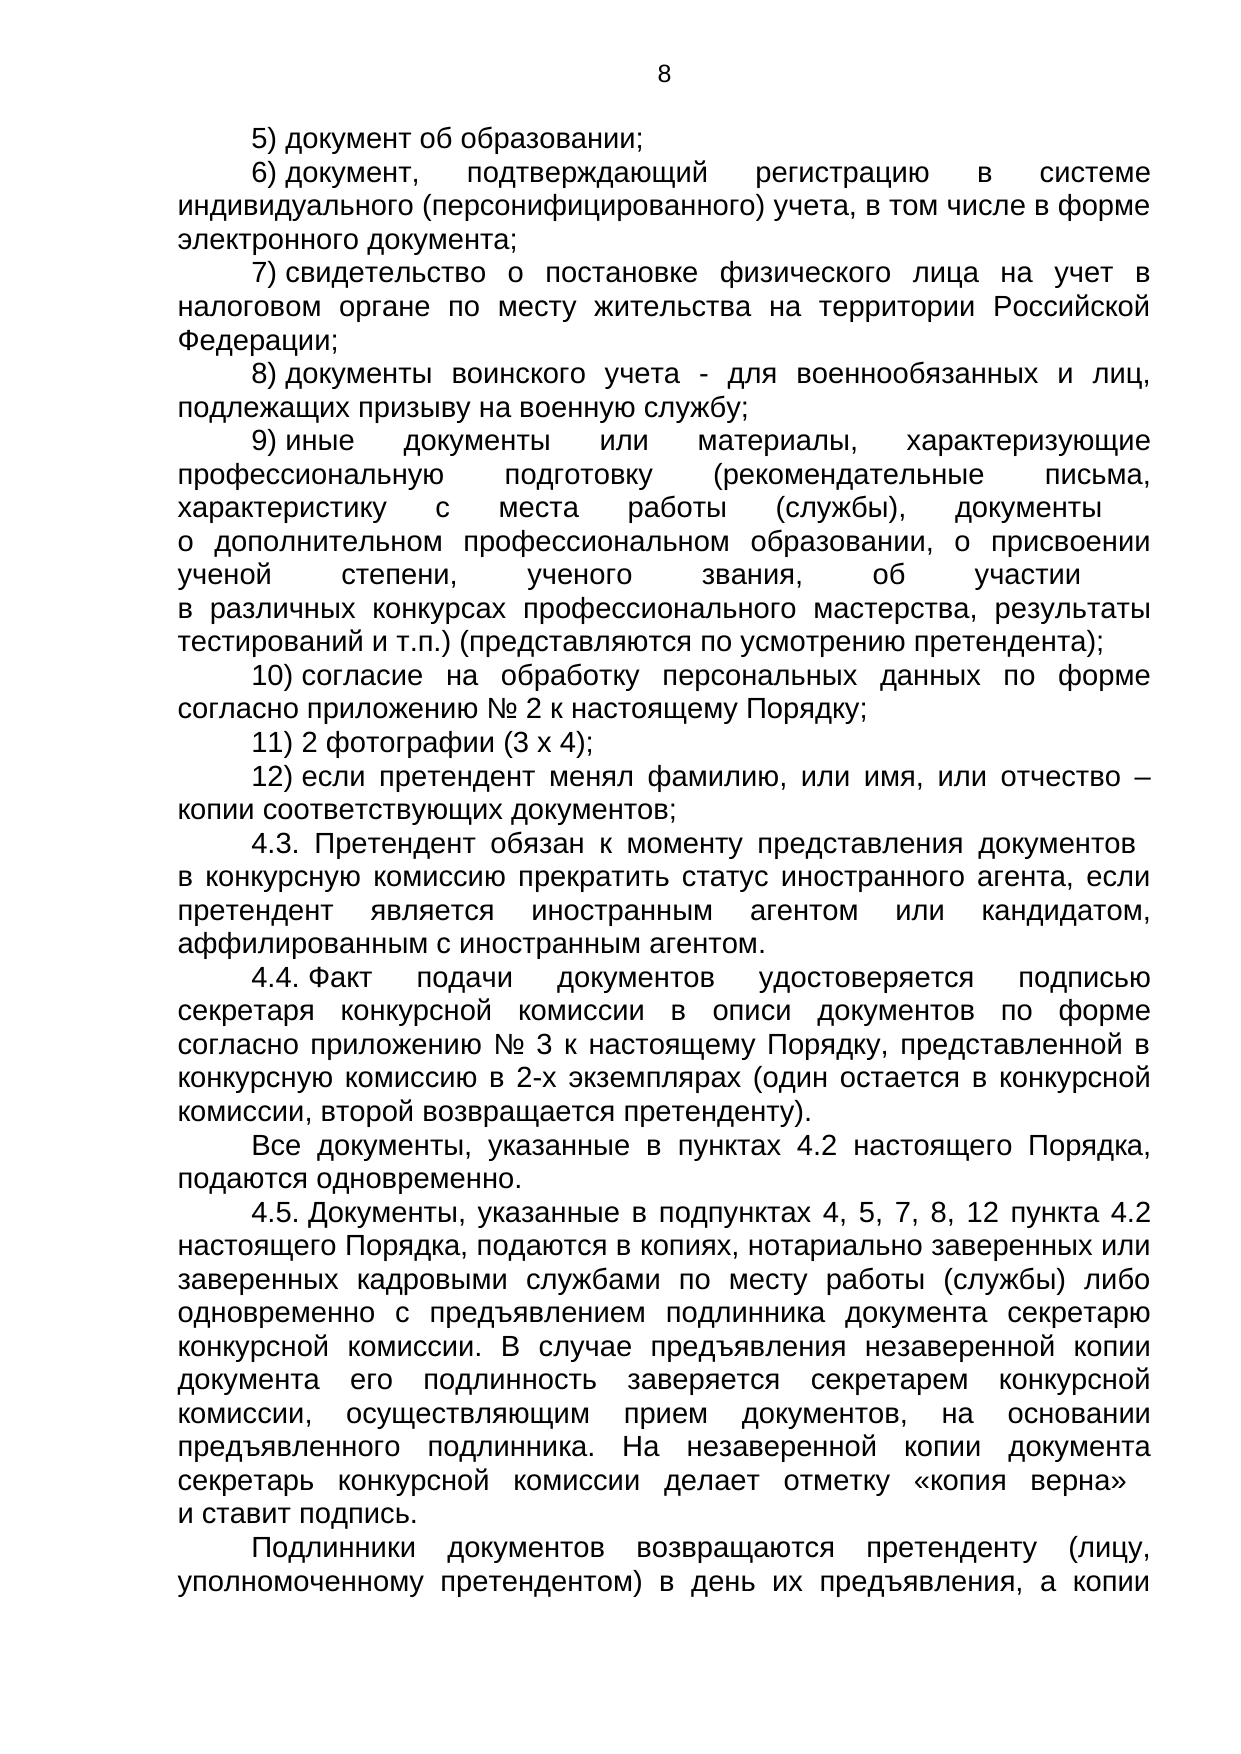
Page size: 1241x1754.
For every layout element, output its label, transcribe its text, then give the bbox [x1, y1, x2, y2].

text Все документы, указанные в пунктах 4.2 настоящего Порядка, подаются одновременно. [177, 1128, 1152, 1195]
text 9) иные документы или материалы, характеризующие профессиональную подготовку (рекомендательные письма, характеристику с места работы (службы), документы о дополнительном профессиональном образовании, о присвоении ученой степени, ученого звания, об участии в различных конкурсах профессионального мастерства, результаты тестирований и т.п.) (представляются по усмотрению претендента); [177, 423, 1152, 658]
text 4.4. Факт подачи документов удостоверяется подписью секретаря конкурсной комиссии в описи документов по форме согласно приложению № 3 к настоящему Порядку, представленной в конкурсную комиссию в 2-х экземплярах (один остается в конкурсной комиссии, второй возвращается претенденту). [177, 960, 1152, 1128]
text 6) документ, подтверждающий регистрацию в системе индивидуального (персонифицированного) учета, в том числе в форме электронного документа; [177, 155, 1152, 256]
text 5) документ об образовании; [177, 121, 1152, 155]
text 11) 2 фотографии (3 x 4); [177, 725, 1152, 759]
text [177, 1530, 1152, 1597]
text 12) если претендент менял фамилию, или имя, или отчество – копии соответствующих документов; [177, 759, 1152, 826]
text 7) свидетельство о постановке физического лица на учет в налоговом органе по месту жительства на территории Российской Федерации; [177, 256, 1152, 356]
text 4.3. Претендент обязан к моменту представления документов в конкурсную комиссию прекратить статус иностранного агента, если претендент является иностранным агентом или кандидатом, аффилированным с иностранным агентом. [177, 826, 1152, 960]
text 4.5. Документы, указанные в подпунктах 4, 5, 7, 8, 12 пункта 4.2 настоящего Порядка, подаются в копиях, нотариально заверенных или заверенных кадровыми службами по месту работы (службы) либо одновременно с предъявлением подлинника документа секретарю конкурсной комиссии. В случае предъявления незаверенной копии документа его подлинность заверяется секретарем конкурсной комиссии, осуществляющим прием документов, на основании предъявленного подлинника. На незаверенной копии документа секретарь конкурсной комиссии делает отметку «копия верна» и ставит подпись. [177, 1195, 1152, 1530]
text 10) согласие на обработку персональных данных по форме согласно приложению № 2 к настоящему Порядку; [177, 658, 1152, 725]
text 8) документы воинского учета - для военнообязанных и лиц, подлежащих призыву на военную службу; [177, 356, 1152, 423]
